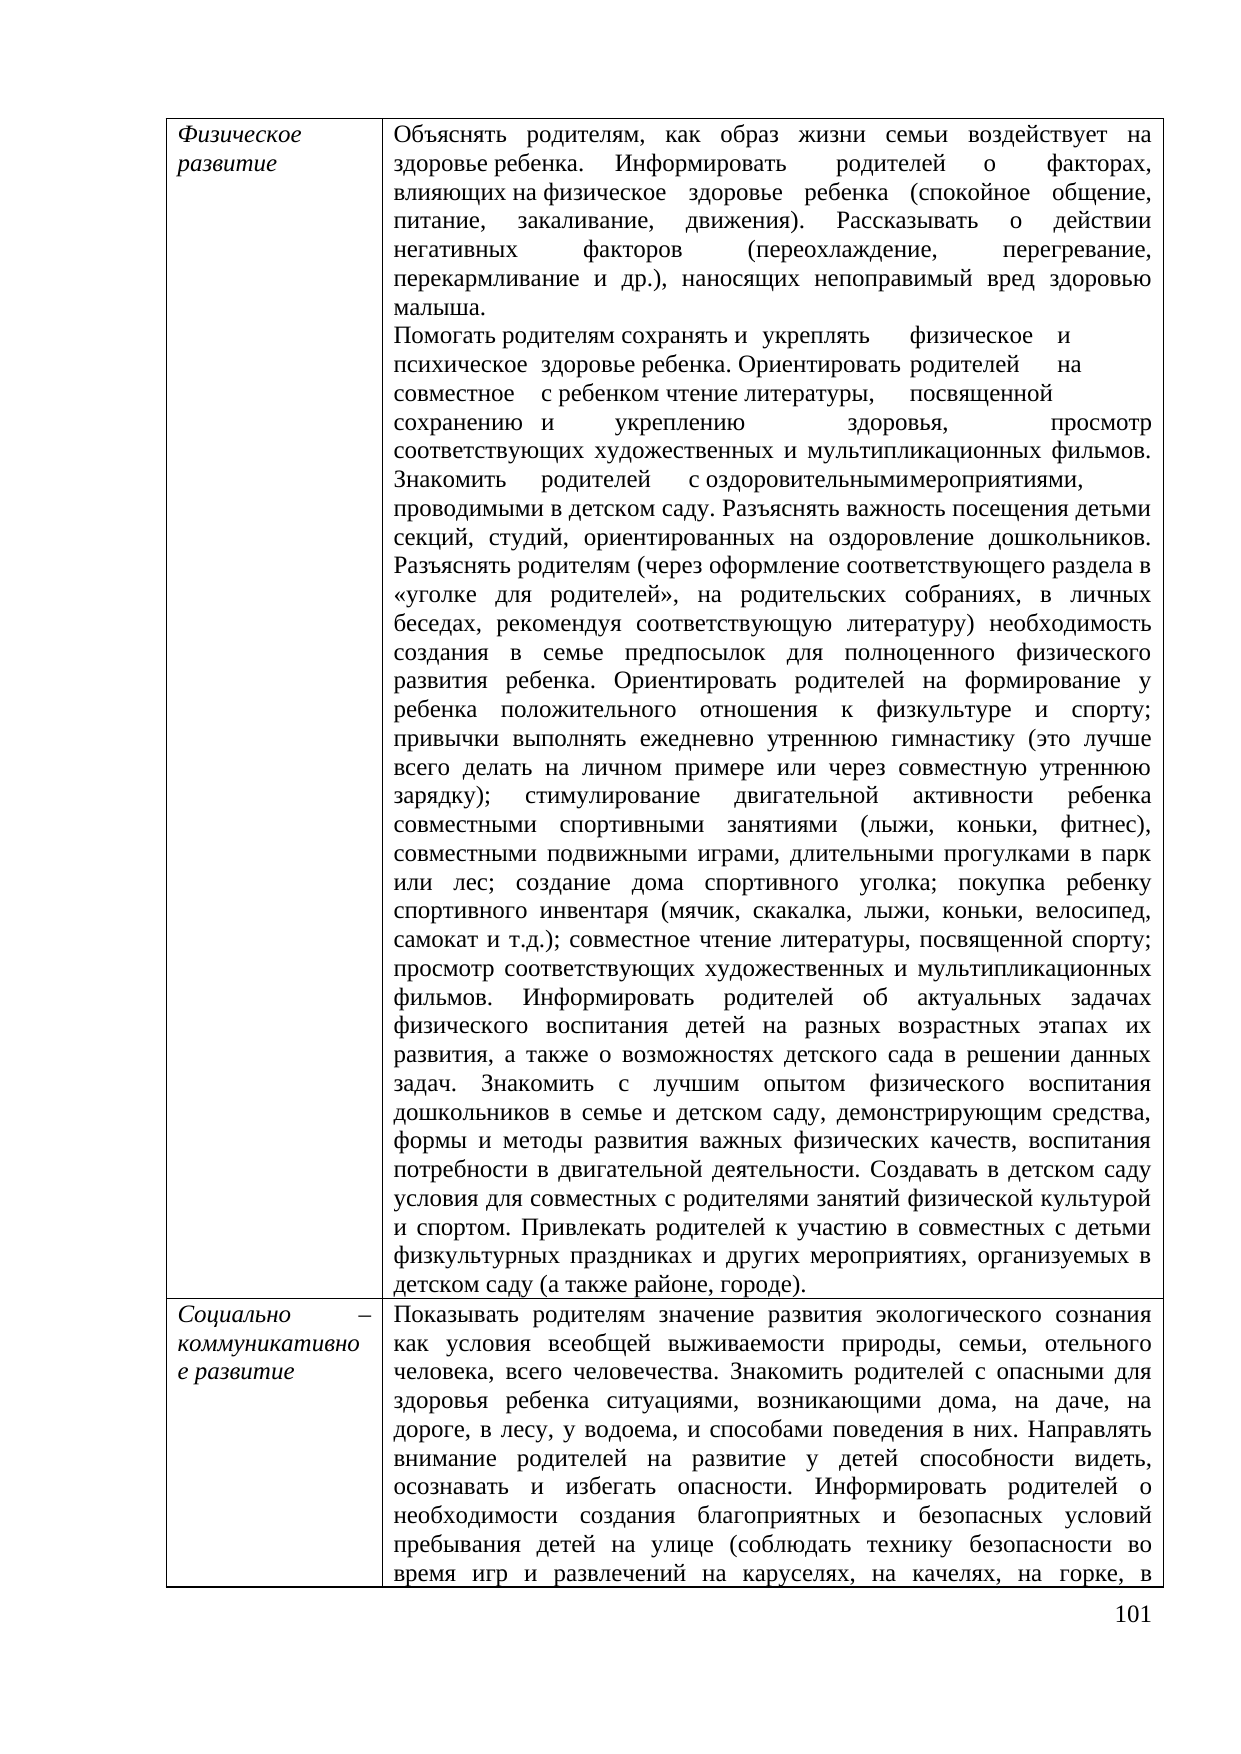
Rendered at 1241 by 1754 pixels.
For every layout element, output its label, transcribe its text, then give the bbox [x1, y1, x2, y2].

table_cell Физическое развитие [167, 119, 382, 1298]
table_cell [167, 1299, 382, 1586]
table_cell Объяснять родителям, как образ жизни семьи воздействует на здоровье ребенка. Информировать родителей о факторах, влияющих на физическое здоровье ребенка (спокойное общение, питание, закаливание, движения). Рассказывать о действии негативных факторов (переохлаждение, перегревание, перекармливание и др.), наносящих непоправимый вред здоровью малыша. Помогать родителям сохранять и укреплять физическое и психическое здоровье ребенка. Ориентировать родителей на совместное с ребенком чтение литературы, посвященной сохранению и укреплению здоровья, просмотр соответствующих художественных и мультипликационных фильмов. Знакомить родителей с оздоровительными мероприятиями, проводимыми в детском саду. Разъяснять важность посещения детьми секций, студий, ориентированных на оздоровление дошкольников. Разъяснять родителям (через оформление соответствующего раздела в «уголке для родителей», на родительских собраниях, в личных беседах, рекомендуя соответствующую литературу) необходимость создания в семье предпосылок для полноценного физического развития ребенка. Ориентировать родителей на формирование у ребенка положительного отношения к физкультуре и спорту; привычки выполнять ежедневно утреннюю гимнастику (это лучше всего делать на личном примере или через совместную утреннюю зарядку); стимулирование двигательной активности ребенка совместными спортивными занятиями (лыжи, коньки, фитнес), совместными подвижными играми, длительными прогулками в парк или лес; создание дома спортивного уголка; покупка ребенку спортивного инвентаря (мячик, скакалка, лыжи, коньки, велосипед, самокат и т.д.); совместное чтение литературы, посвященной спорту; просмотр соответствующих художественных и мультипликационных фильмов. Информировать родителей об актуальных задачах физического воспитания детей на разных возрастных этапах их развития, а также о возможностях детского сада в решении данных задач. Знакомить с лучшим опытом физического воспитания дошкольников в семье и детском саду, демонстрирующим средства, формы и методы развития важных физических качеств, воспитания потребности в двигательной деятельности. Создавать в детском саду условия для совместных с родителями занятий физической культурой и спортом. Привлекать родителей к участию в совместных с детьми физкультурных праздниках и других мероприятиях, организуемых в детском саду (а также районе, городе). [383, 119, 1163, 1298]
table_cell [383, 1299, 1163, 1586]
